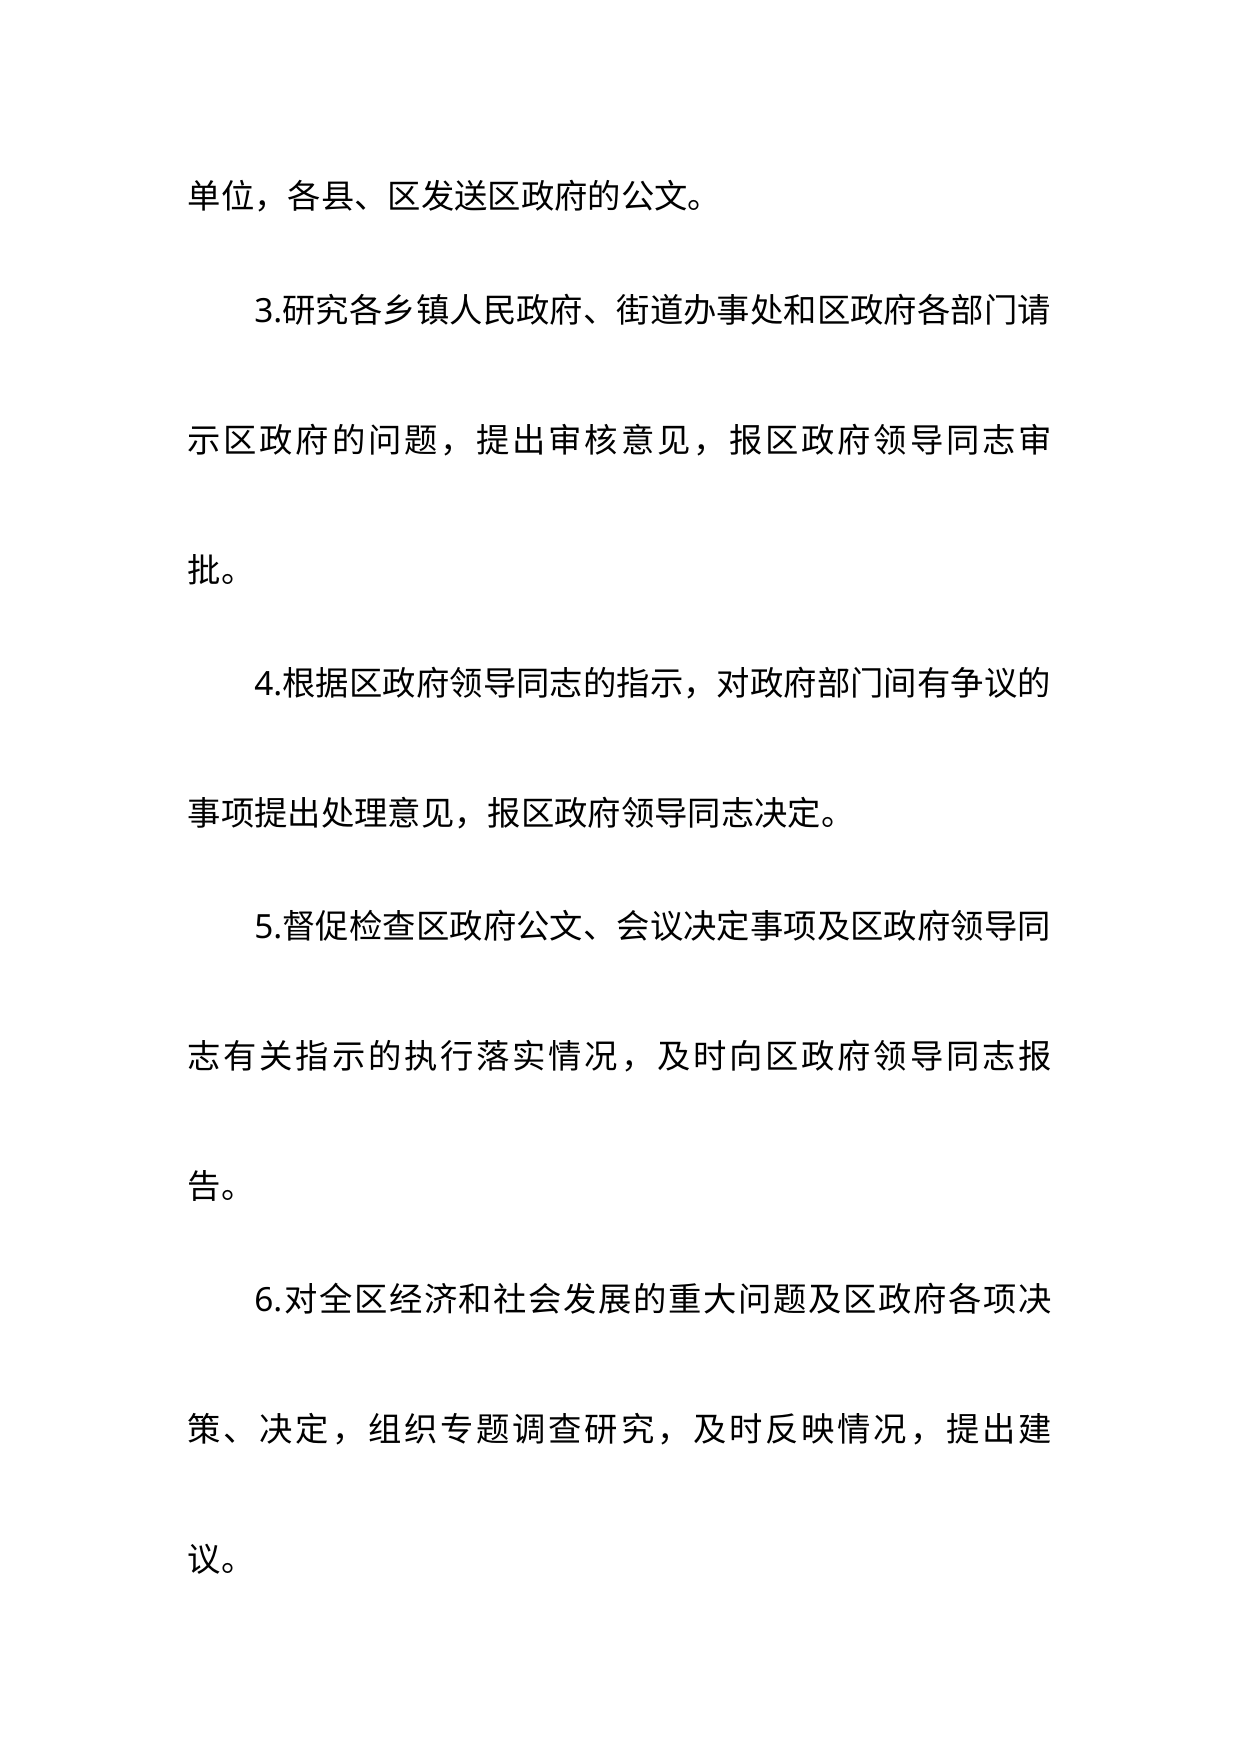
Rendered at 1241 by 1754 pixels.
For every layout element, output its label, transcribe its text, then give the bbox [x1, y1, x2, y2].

text 5.督促检查区政府公文、会议决定事项及区政府领导同志有关指示的执行落实情况，及时向区政府领导同志报告。 [187, 892, 1053, 1217]
text 4.根据区政府领导同志的指示，对政府部门间有争议的事项提出处理意见，报区政府领导同志决定。 [187, 648, 1053, 843]
text 6.对全区经济和社会发展的重大问题及区政府各项决策、决定，组织专题调查研究，及时反映情况，提出建议。 [187, 1265, 1053, 1590]
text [187, 162, 1053, 227]
text 3.研究各乡镇人民政府、街道办事处和区政府各部门请示区政府的问题，提出审核意见，报区政府领导同志审批。 [187, 275, 1053, 600]
